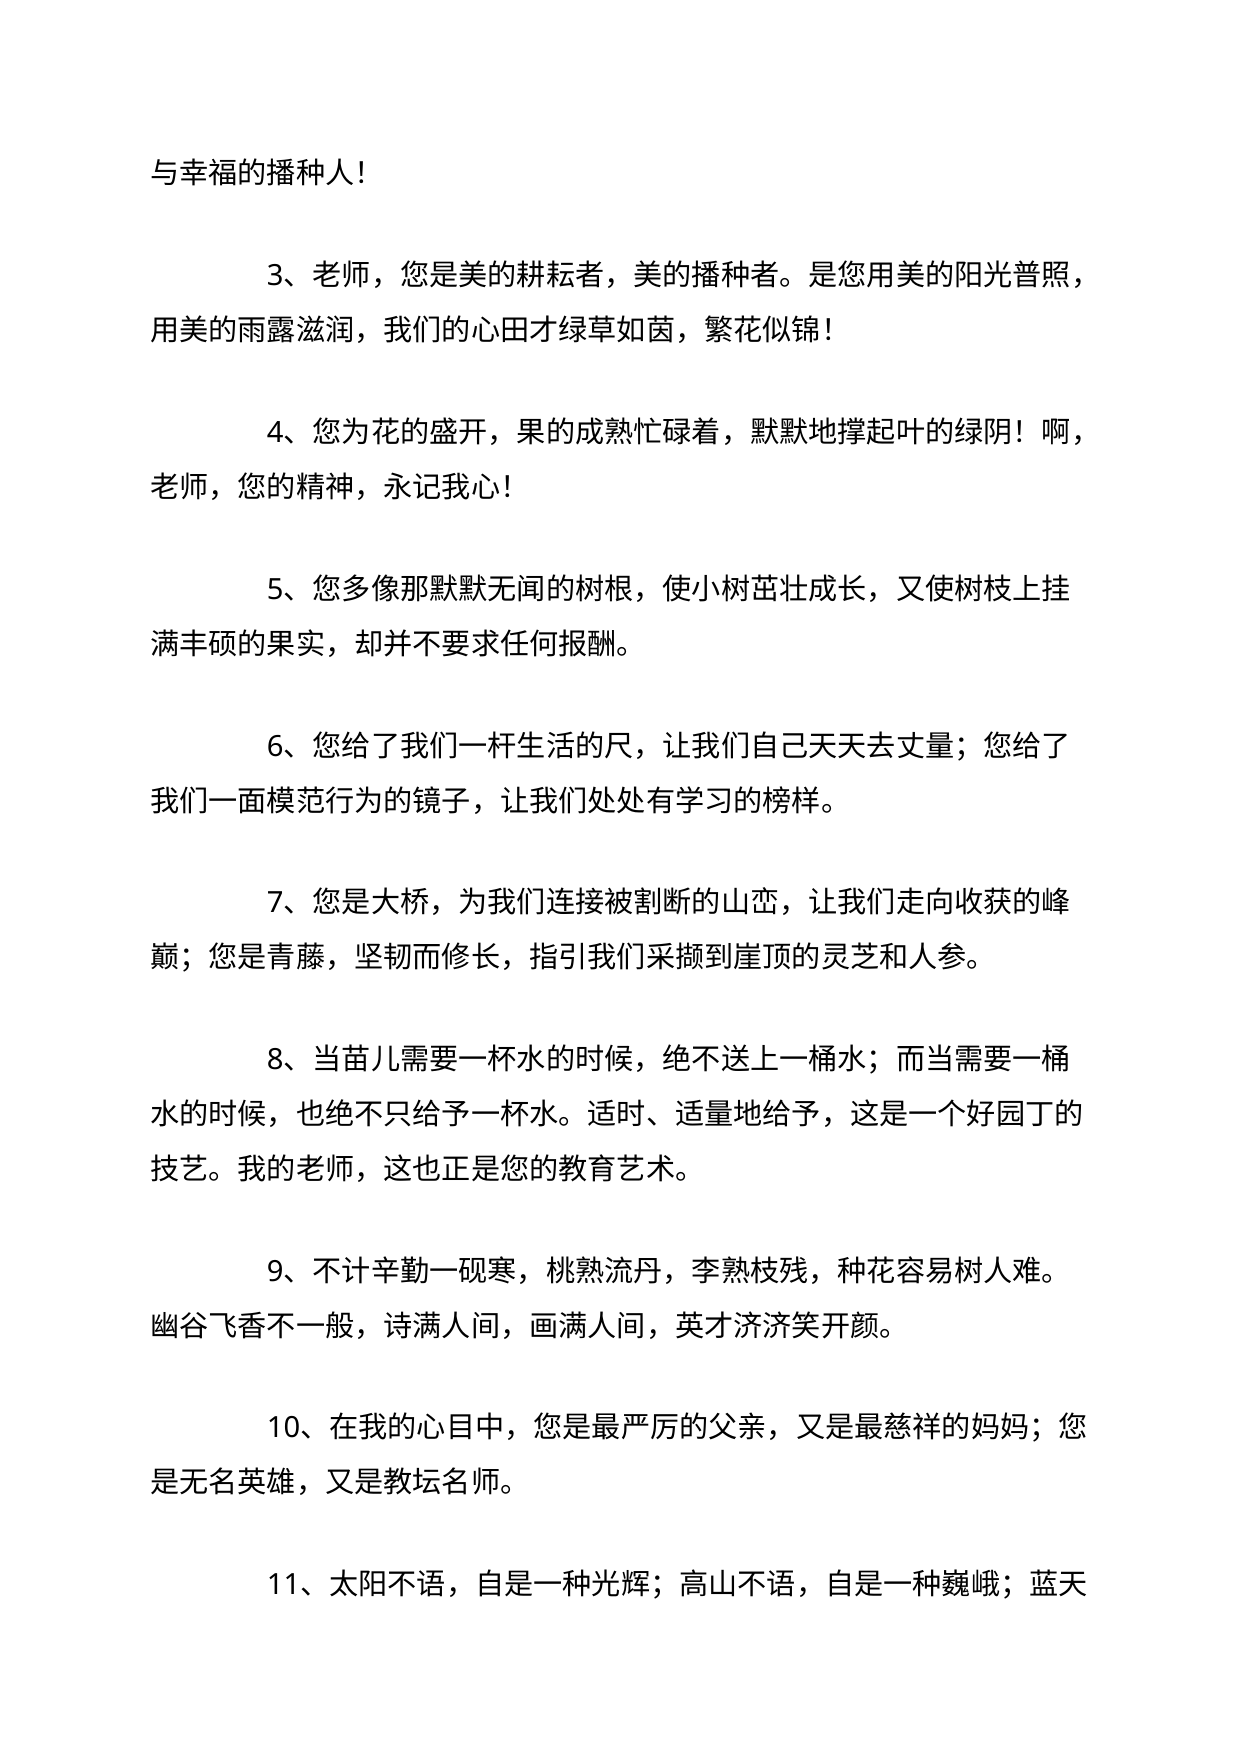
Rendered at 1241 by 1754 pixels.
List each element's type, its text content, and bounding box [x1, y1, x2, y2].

text 9、不计辛勤一砚寒，桃熟流丹，李熟枝残，种花容易树人难。幽谷飞香不一般，诗满人间，画满人间，英才济济笑开颜。 [150, 1247, 1090, 1344]
text 7、您是大桥，为我们连接被割断的山峦，让我们走向收获的峰巅；您是青藤，坚韧而修长，指引我们采撷到崖顶的灵芝和人参。 [150, 879, 1090, 976]
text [150, 150, 1090, 192]
text 3、老师，您是美的耕耘者，美的播种者。是您用美的阳光普照，用美的雨露滋润，我们的心田才绿草如茵，繁花似锦！ [150, 252, 1090, 349]
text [150, 1561, 1090, 1603]
text 5、您多像那默默无闻的树根，使小树茁壮成长，又使树枝上挂满丰硕的果实，却并不要求任何报酬。 [150, 565, 1090, 663]
text 4、您为花的盛开，果的成熟忙碌着，默默地撑起叶的绿阴！啊，老师，您的精神，永记我心！ [150, 408, 1090, 506]
text 6、您给了我们一杆生活的尺，让我们自己天天去丈量；您给了我们一面模范行为的镜子，让我们处处有学习的榜样。 [150, 722, 1090, 819]
text 10、在我的心目中，您是最严厉的父亲，又是最慈祥的妈妈；您是无名英雄，又是教坛名师。 [150, 1404, 1090, 1501]
text 8、当苗儿需要一杯水的时候，绝不送上一桶水；而当需要一桶水的时候，也绝不只给予一杯水。适时、适量地给予，这是一个好园丁的技艺。我的老师，这也正是您的教育艺术。 [150, 1036, 1090, 1188]
